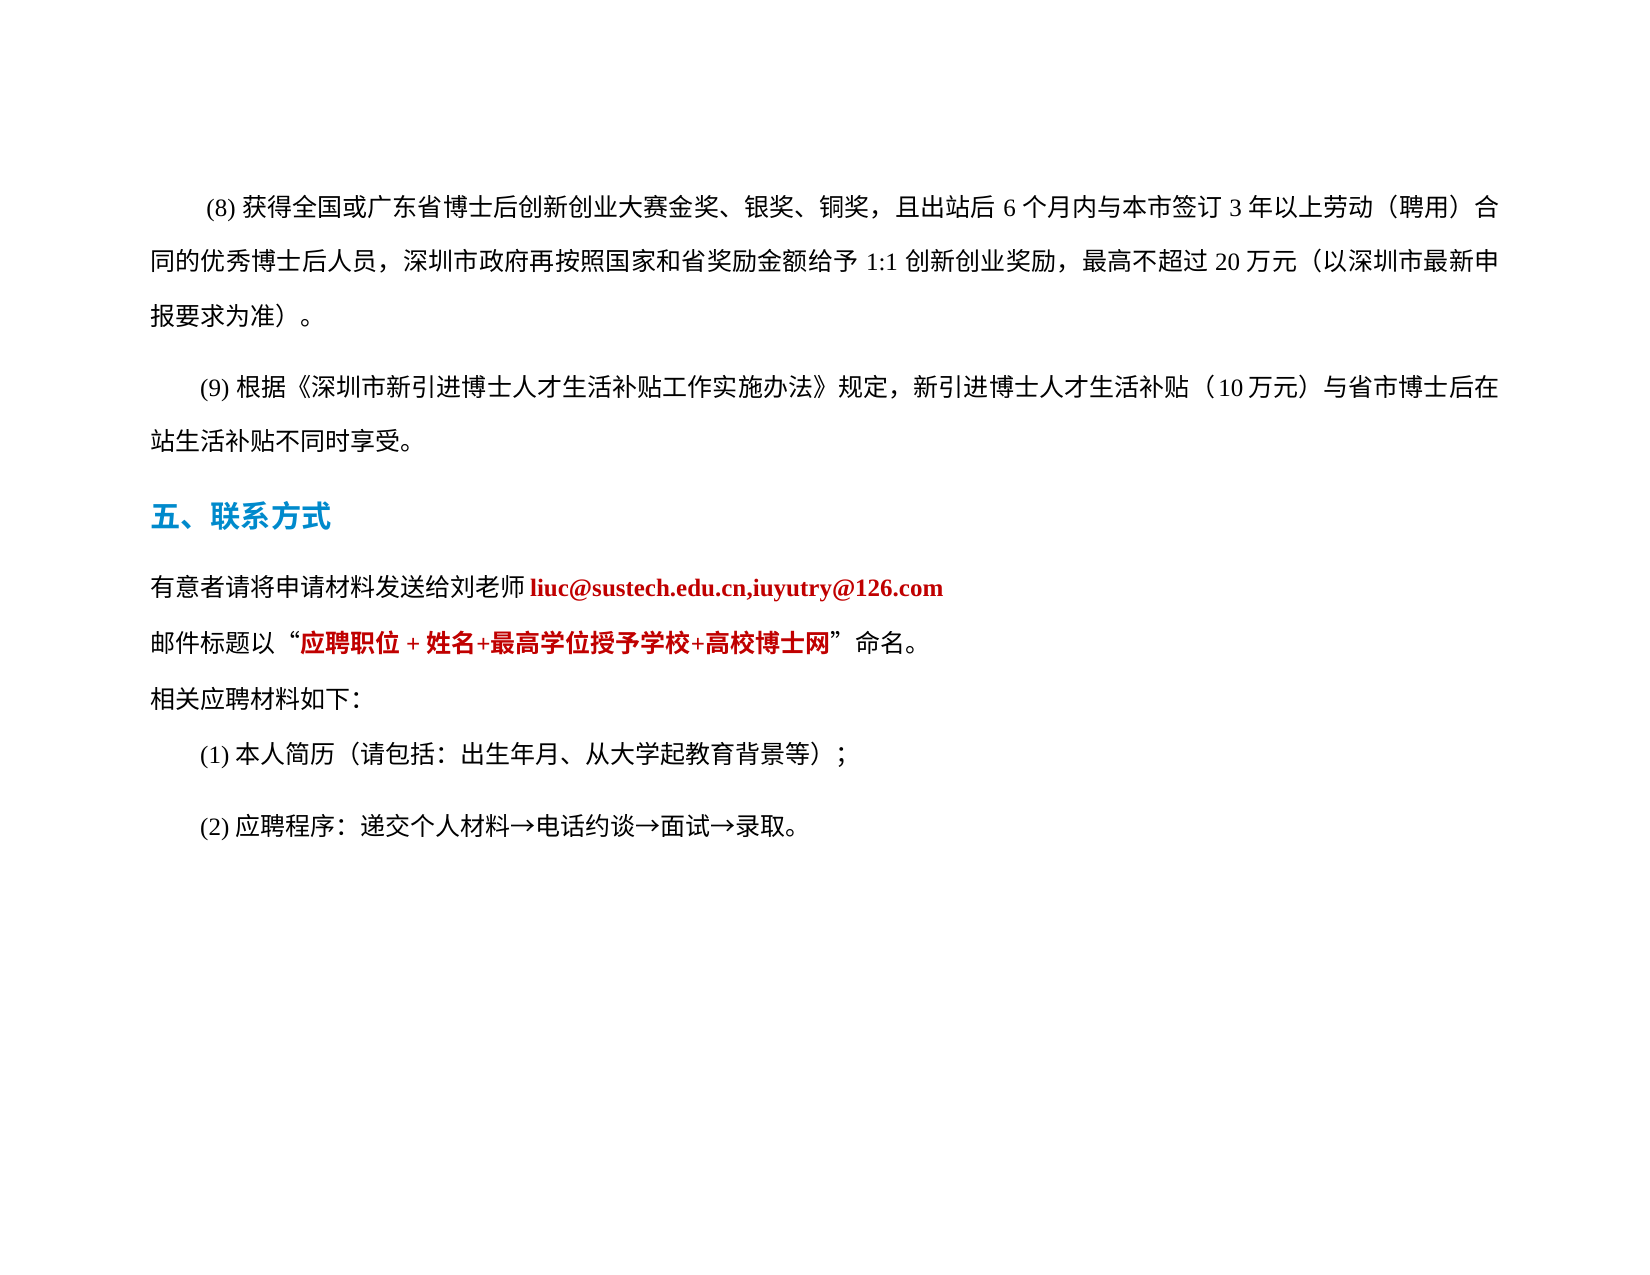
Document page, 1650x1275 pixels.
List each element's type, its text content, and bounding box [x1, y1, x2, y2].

text 有意者请将申请材料发送给刘老师liuc@sustech.edu.cn,iuyutry@126.com [150, 568, 1500, 604]
text (9) 根据《深圳市新引进博士人才生活补贴工作实施办法》规定，新引进博士人才生活补贴（10万元）与省市博士后在站生活补贴不同时享受。 [150, 367, 1500, 458]
text (2) 应聘程序：递交个人材料→电话约谈→面试→录取。 [150, 806, 1500, 842]
text 五、联系方式 [150, 493, 1500, 536]
text 邮件标题以“应聘职位 + 姓名+最高学位授予学校+高校博士网”命名。 [150, 623, 1500, 660]
text 相关应聘材料如下： [150, 679, 1500, 715]
text (1) 本人简历（请包括：出生年月、从大学起教育背景等）； [150, 735, 1500, 771]
text (8) 获得全国或广东省博士后创新创业大赛金奖、银奖、铜奖，且出站后 6 个月内与本市签订 3 年以上劳动（聘用）合同的优秀博士后人员，深圳市政府再按照国家和省奖励金额给予 1:1 创新创业奖励，最高不超过 20 万元（以深圳市最新申报要求为准）。 [150, 187, 1500, 332]
